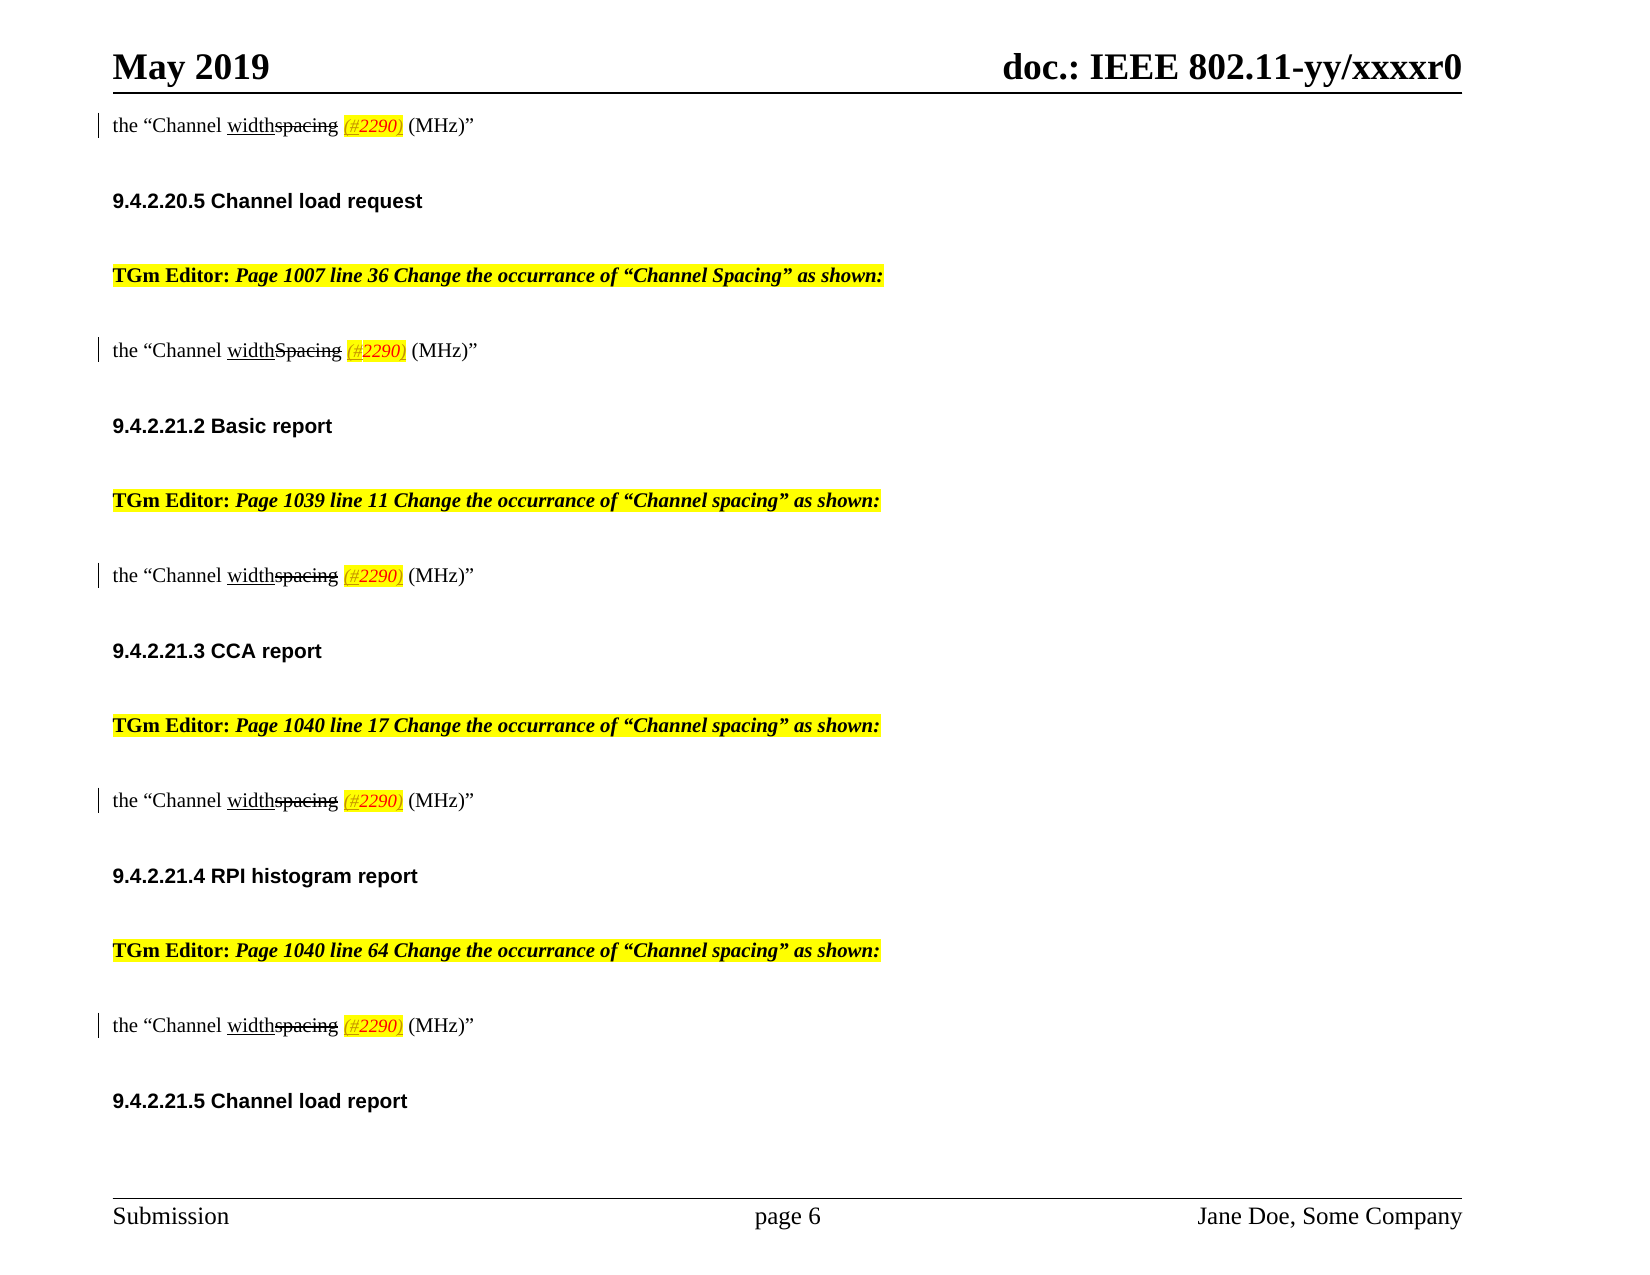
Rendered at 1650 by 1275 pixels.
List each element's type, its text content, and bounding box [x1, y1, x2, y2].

text the “Channel widthspacing 2290 (MHz)” [112, 787, 1462, 812]
text 9.4.2.21.2 Basic report [112, 412, 1462, 437]
text 9.4.2.21.4 RPI histogram report [112, 862, 1462, 887]
text the “Channel widthspacing 2290 (MHz)” [112, 1012, 1462, 1037]
text 9.4.2.21.3 CCA report [112, 637, 1462, 662]
text TGm Editor: Page 1040 line 17 Change the occurrance of “Channel spacing” as shown: [112, 712, 1462, 737]
text TGm Editor: Page 1040 line 64 Change the occurrance of “Channel spacing” as shown: [112, 937, 1462, 962]
text 9.4.2.20.5 Channel load request [112, 187, 1462, 212]
text 9.4.2.21.5 Channel load report [112, 1087, 1462, 1112]
text TGm Editor: Page 1007 line 36 Change the occurrance of “Channel Spacing” as shown: [112, 262, 1462, 287]
text the “Channel widthSpacing 2290 (MHz)” [112, 337, 1462, 362]
text the “Channel widthspacing 2290 (MHz)” [112, 562, 1462, 587]
text TGm Editor: Page 1039 line 11 Change the occurrance of “Channel spacing” as shown: [112, 487, 1462, 512]
text the “Channel widthspacing 2290 (MHz)” [112, 112, 1462, 137]
